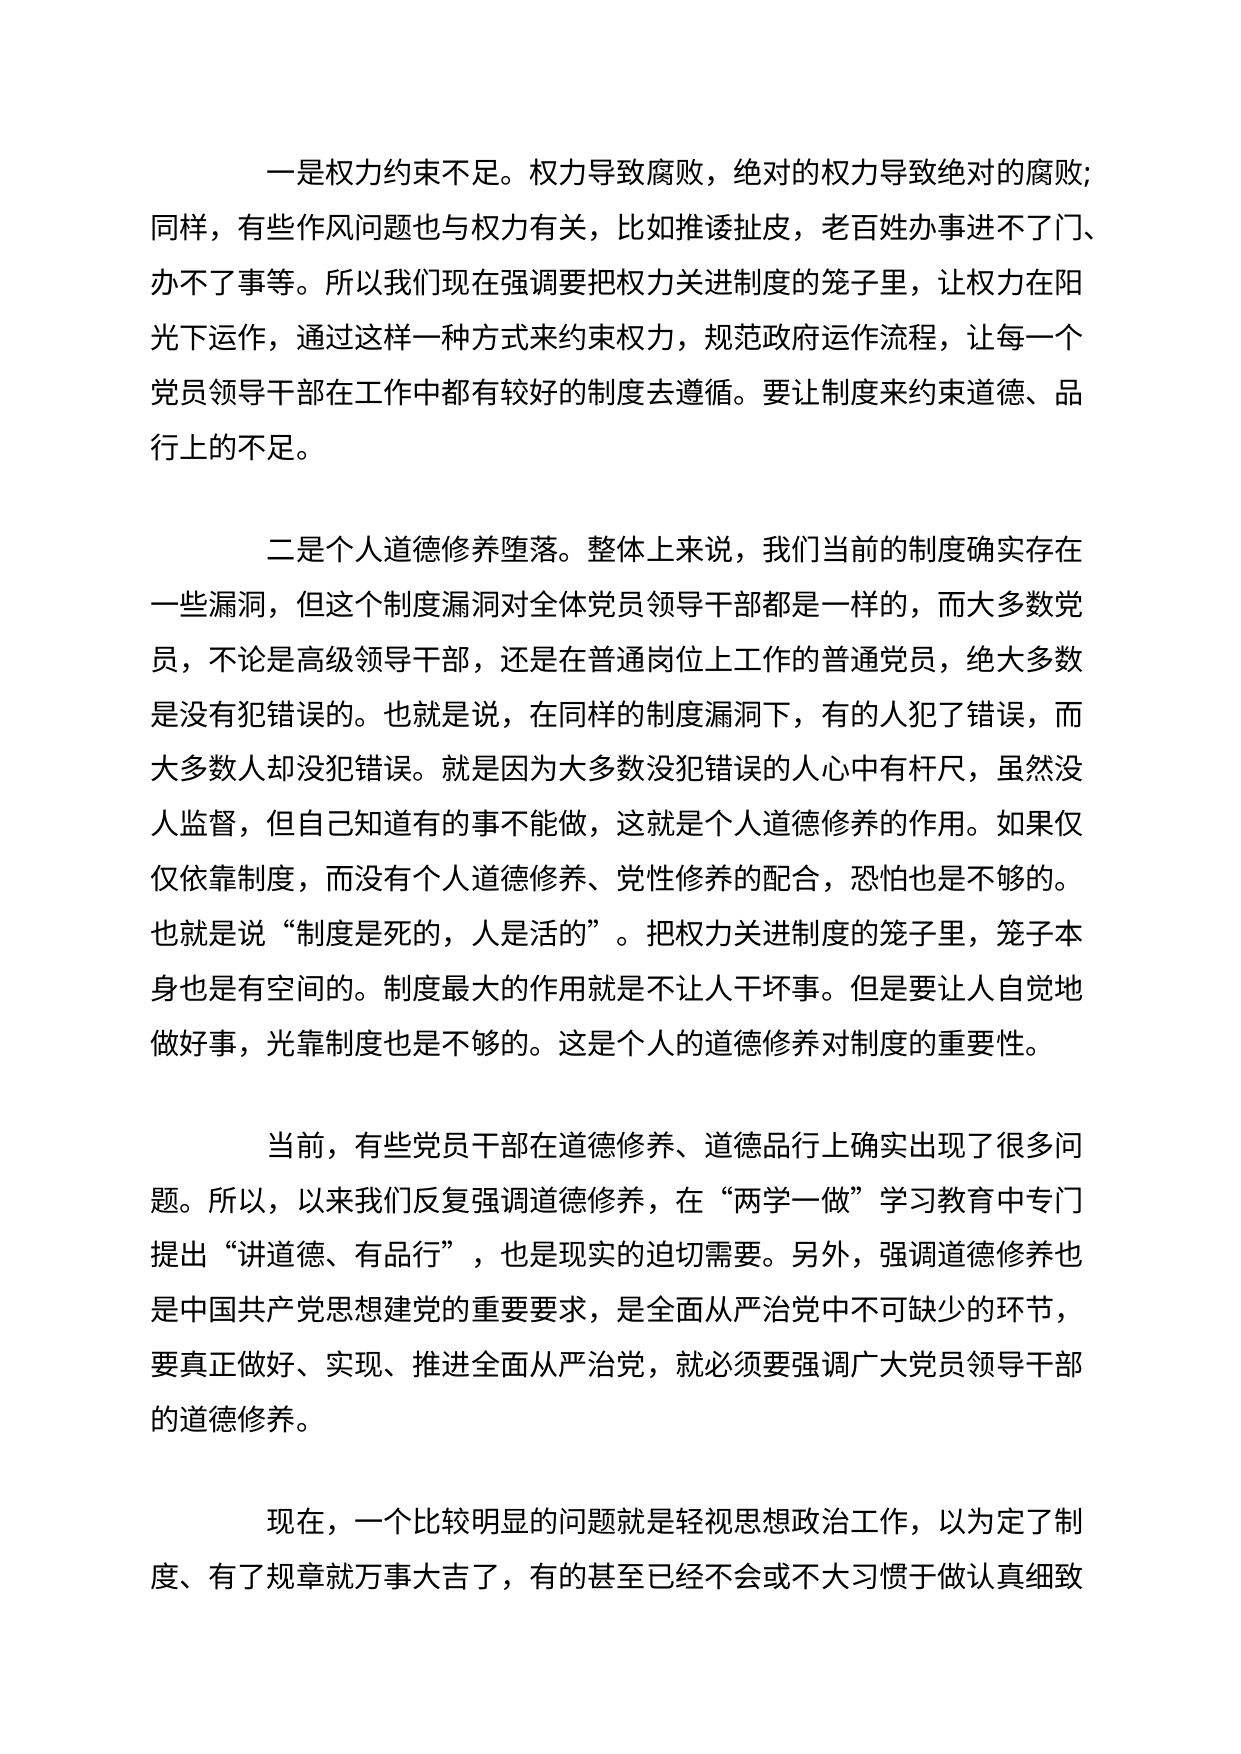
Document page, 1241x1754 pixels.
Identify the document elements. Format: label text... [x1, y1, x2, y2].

text 当前，有些党员干部在道德修养、道德品行上确实出现了很多问题。所以，以来我们反复强调道德修养，在“两学一做”学习教育中专门提出“讲道德、有品行”，也是现实的迫切需要。另外，强调道德修养也是中国共产党思想建党的重要要求，是全面从严治党中不可缺少的环节，要真正做好、实现、推进全面从严治党，就必须要强调广大党员领导干部的道德修养。 [150, 1122, 1090, 1439]
text 二是个人道德修养堕落。整体上来说，我们当前的制度确实存在一些漏洞，但这个制度漏洞对全体党员领导干部都是一样的，而大多数党员，不论是高级领导干部，还是在普通岗位上工作的普通党员，绝大多数是没有犯错误的。也就是说，在同样的制度漏洞下，有的人犯了错误，而大多数人却没犯错误。就是因为大多数没犯错误的人心中有杆尺，虽然没人监督，但自己知道有的事不能做，这就是个人道德修养的作用。如果仅仅依靠制度，而没有个人道德修养、党性修养的配合，恐怕也是不够的。也就是说“制度是死的，人是活的”。把权力关进制度的笼子里，笼子本身也是有空间的。制度最大的作用就是不让人干坏事。但是要让人自觉地做好事，光靠制度也是不够的。这是个人的道德修养对制度的重要性。 [150, 526, 1090, 1063]
text 一是权力约束不足。权力导致腐败，绝对的权力导致绝对的腐败;同样，有些作风问题也与权力有关，比如推诿扯皮，老百姓办事进不了门、办不了事等。所以我们现在强调要把权力关进制度的笼子里，让权力在阳光下运作，通过这样一种方式来约束权力，规范政府运作流程，让每一个党员领导干部在工作中都有较好的制度去遵循。要让制度来约束道德、品行上的不足。 [150, 150, 1090, 467]
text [150, 1498, 1090, 1596]
